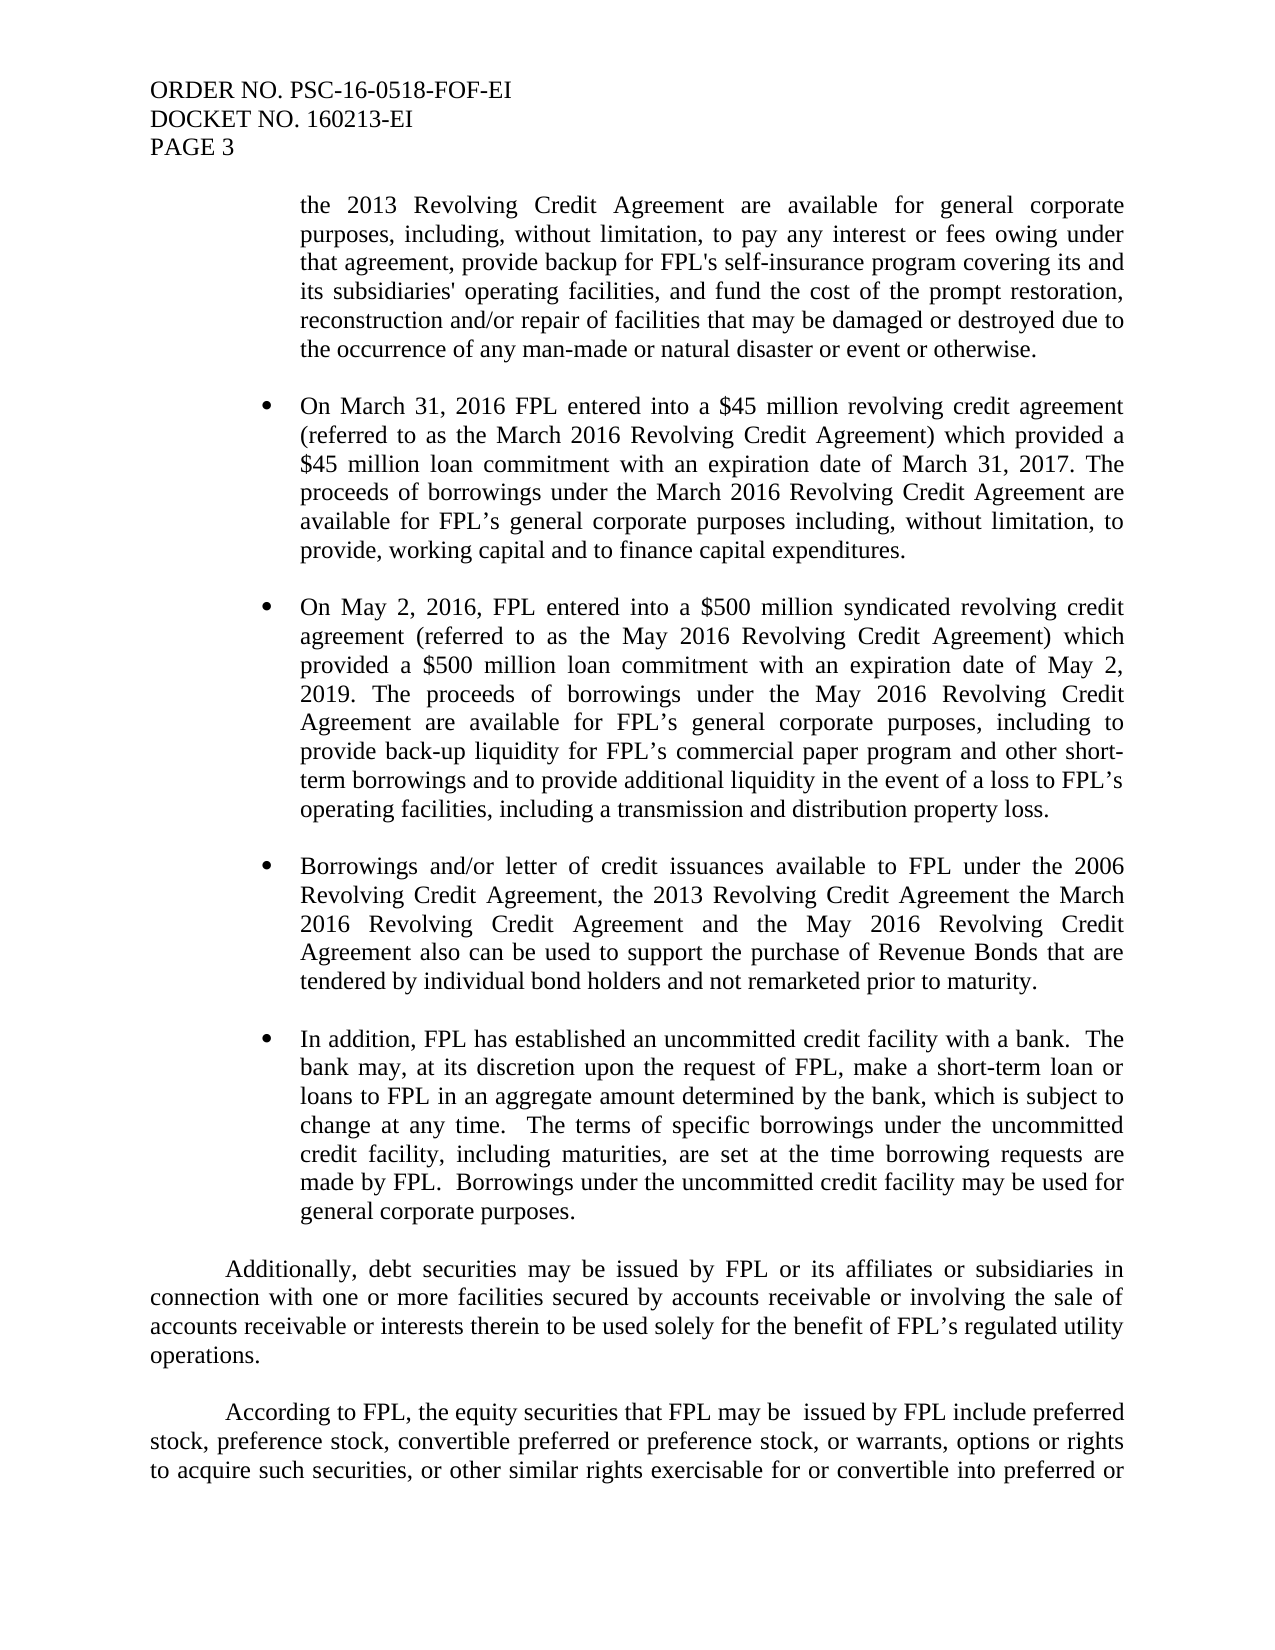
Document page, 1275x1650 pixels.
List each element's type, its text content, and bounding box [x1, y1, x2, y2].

list In addition, FPL has established an uncommitted credit facility with a bank. The bank may, at its discretion upon the request of FPL, make a short-term loan or loans to FPL in an aggregate amount determined by the bank, which is subject to change at any time. The terms of specific borrowings under the uncommitted credit facility, including maturities, are set at the time borrowing requests are made by FPL. Borrowings under the uncommitted credit facility may be used for general corporate purposes. [262, 1024, 1125, 1225]
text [150, 1397, 1125, 1484]
text Additionally, debt securities may be issued by FPL or its affiliates or subsidiaries in connection with one or more facilities secured by accounts receivable or involving the sale of accounts receivable or interests therein to be used solely for the benefit of FPL’s regulated utility operations. [150, 1254, 1125, 1369]
list Borrowings and/or letter of credit issuances available to FPL under the 2006 Revolving Credit Agreement, the 2013 Revolving Credit Agreement the March 2016 Revolving Credit Agreement and the May 2016 Revolving Credit Agreement also can be used to support the purchase of Revenue Bonds that are tendered by individual bond holders and not remarketed prior to maturity. [262, 851, 1125, 995]
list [262, 190, 1125, 362]
list On May 2, 2016, FPL entered into a $500 million syndicated revolving credit agreement (referred to as the May 2016 Revolving Credit Agreement) which provided a $500 million loan commitment with an expiration date of May 2, 2019. The proceeds of borrowings under the May 2016 Revolving Credit Agreement are available for FPL’s general corporate purposes, including to provide back-up liquidity for FPL’s commercial paper program and other short-term borrowings and to provide additional liquidity in the event of a loss to FPL’s operating facilities, including a transmission and distribution property loss. [262, 592, 1125, 822]
list On March 31, 2016 FPL entered into a $45 million revolving credit agreement (referred to as the March 2016 Revolving Credit Agreement) which provided a $45 million loan commitment with an expiration date of March 31, 2017. The proceeds of borrowings under the March 2016 Revolving Credit Agreement are available for FPL’s general corporate purposes including, without limitation, to provide, working capital and to finance capital expenditures. [262, 391, 1125, 564]
